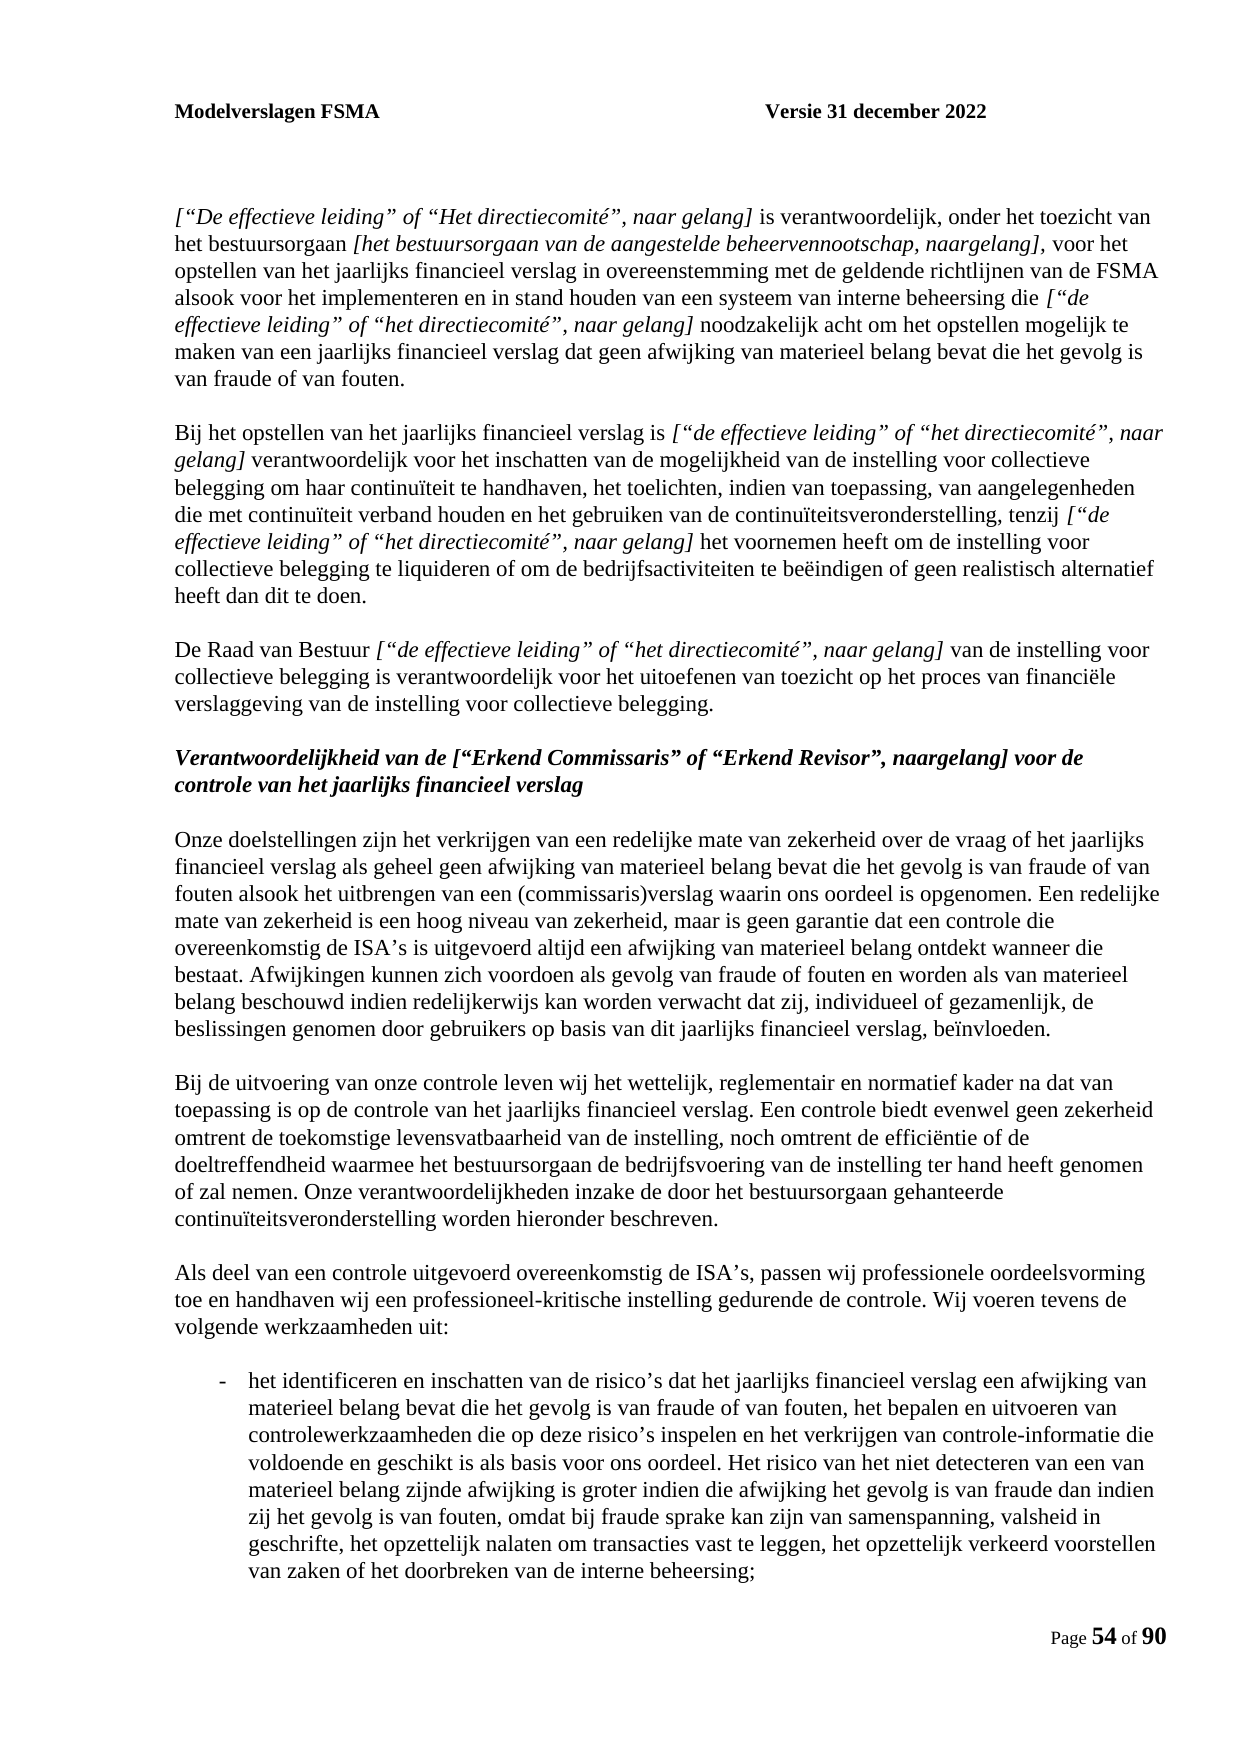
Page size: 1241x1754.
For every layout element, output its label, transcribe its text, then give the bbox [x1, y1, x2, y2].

text Bij de uitvoering van onze controle leven wij het wettelijk, reglementair en normatief kader na dat van toepassing is op de controle van het jaarlijks financieel verslag. Een controle biedt evenwel geen zekerheid omtrent de toekomstige levensvatbaarheid van de instelling, noch omtrent de efficiëntie of de doeltreffendheid waarmee het bestuursorgaan de bedrijfsvoering van de instelling ter hand heeft genomen of zal nemen. Onze verantwoordelijkheden inzake de door het bestuursorgaan gehanteerde continuïteitsveronderstelling worden hieronder beschreven. [174, 1069, 1166, 1231]
text Als deel van een controle uitgevoerd overeenkomstig de ISA’s, passen wij professionele oordeelsvorming toe en handhaven wij een professioneel-kritische instelling gedurende de controle. Wij voeren tevens de volgende werkzaamheden uit: [174, 1258, 1166, 1339]
text Bij het opstellen van het jaarlijks financieel verslag is [“de effectieve leiding” of “het directiecomité”, naar gelang] verantwoordelijk voor het inschatten van de mogelijkheid van de instelling voor collectieve belegging om haar continuïteit te handhaven, het toelichten, indien van toepassing, van aangelegenheden die met continuïteit verband houden en het gebruiken van de continuïteitsveronderstelling, tenzij [“de effectieve leiding” of “het directiecomité”, naar gelang] het voornemen heeft om de instelling voor collectieve belegging te liquideren of om de bedrijfsactiviteiten te beëindigen of geen realistisch alternatief heeft dan dit te doen. [174, 419, 1166, 608]
text Verantwoordelijkheid van de [“Erkend Commissaris” of “Erkend Revisor”, naargelang] voor de controle van het jaarlijks financieel verslag [174, 744, 1166, 798]
text De Raad van Bestuur [“de effectieve leiding” of “het directiecomité”, naar gelang] van de instelling voor collectieve belegging is verantwoordelijk voor het uitoefenen van toezicht op het proces van financiële verslaggeving van de instelling voor collectieve belegging. [174, 635, 1166, 717]
text [“De effectieve leiding” of “Het directiecomité”, naar gelang] is verantwoordelijk, onder het toezicht van het bestuursorgaan [het bestuursorgaan van de aangestelde beheervennootschap, naargelang], voor het opstellen van het jaarlijks financieel verslag in overeenstemming met de geldende richtlijnen van de FSMA alsook voor het implementeren en in stand houden van een systeem van interne beheersing die [“de effectieve leiding” of “het directiecomité”, naar gelang] noodzakelijk acht om het opstellen mogelijk te maken van een jaarlijks financieel verslag dat geen afwijking van materieel belang bevat die het gevolg is van fraude of van fouten. [174, 202, 1166, 392]
text Onze doelstellingen zijn het verkrijgen van een redelijke mate van zekerheid over de vraag of het jaarlijks financieel verslag als geheel geen afwijking van materieel belang bevat die het gevolg is van fraude of van fouten alsook het uitbrengen van een (commissaris)verslag waarin ons oordeel is opgenomen. Een redelijke mate van zekerheid is een hoog niveau van zekerheid, maar is geen garantie dat een controle die overeenkomstig de ISA’s is uitgevoerd altijd een afwijking van materieel belang ontdekt wanneer die bestaat. Afwijkingen kunnen zich voordoen als gevolg van fraude of fouten en worden als van materieel belang beschouwd indien redelijkerwijs kan worden verwacht dat zij, individueel of gezamenlijk, de beslissingen genomen door gebruikers op basis van dit jaarlijks financieel verslag, beïnvloeden. [174, 825, 1166, 1042]
list het identificeren en inschatten van de risico’s dat het jaarlijks financieel verslag een afwijking van materieel belang bevat die het gevolg is van fraude of van fouten, het bepalen en uitvoeren van controlewerkzaamheden die op deze risico’s inspelen en het verkrijgen van controle-informatie die voldoende en geschikt is als basis voor ons oordeel. Het risico van het niet detecteren van een van materieel belang zijnde afwijking is groter indien die afwijking het gevolg is van fraude dan indien zij het gevolg is van fouten, omdat bij fraude sprake kan zijn van samenspanning, valsheid in geschrifte, het opzettelijk nalaten om transacties vast te leggen, het opzettelijk verkeerd voorstellen van zaken of het doorbreken van de interne beheersing; [219, 1367, 1166, 1583]
